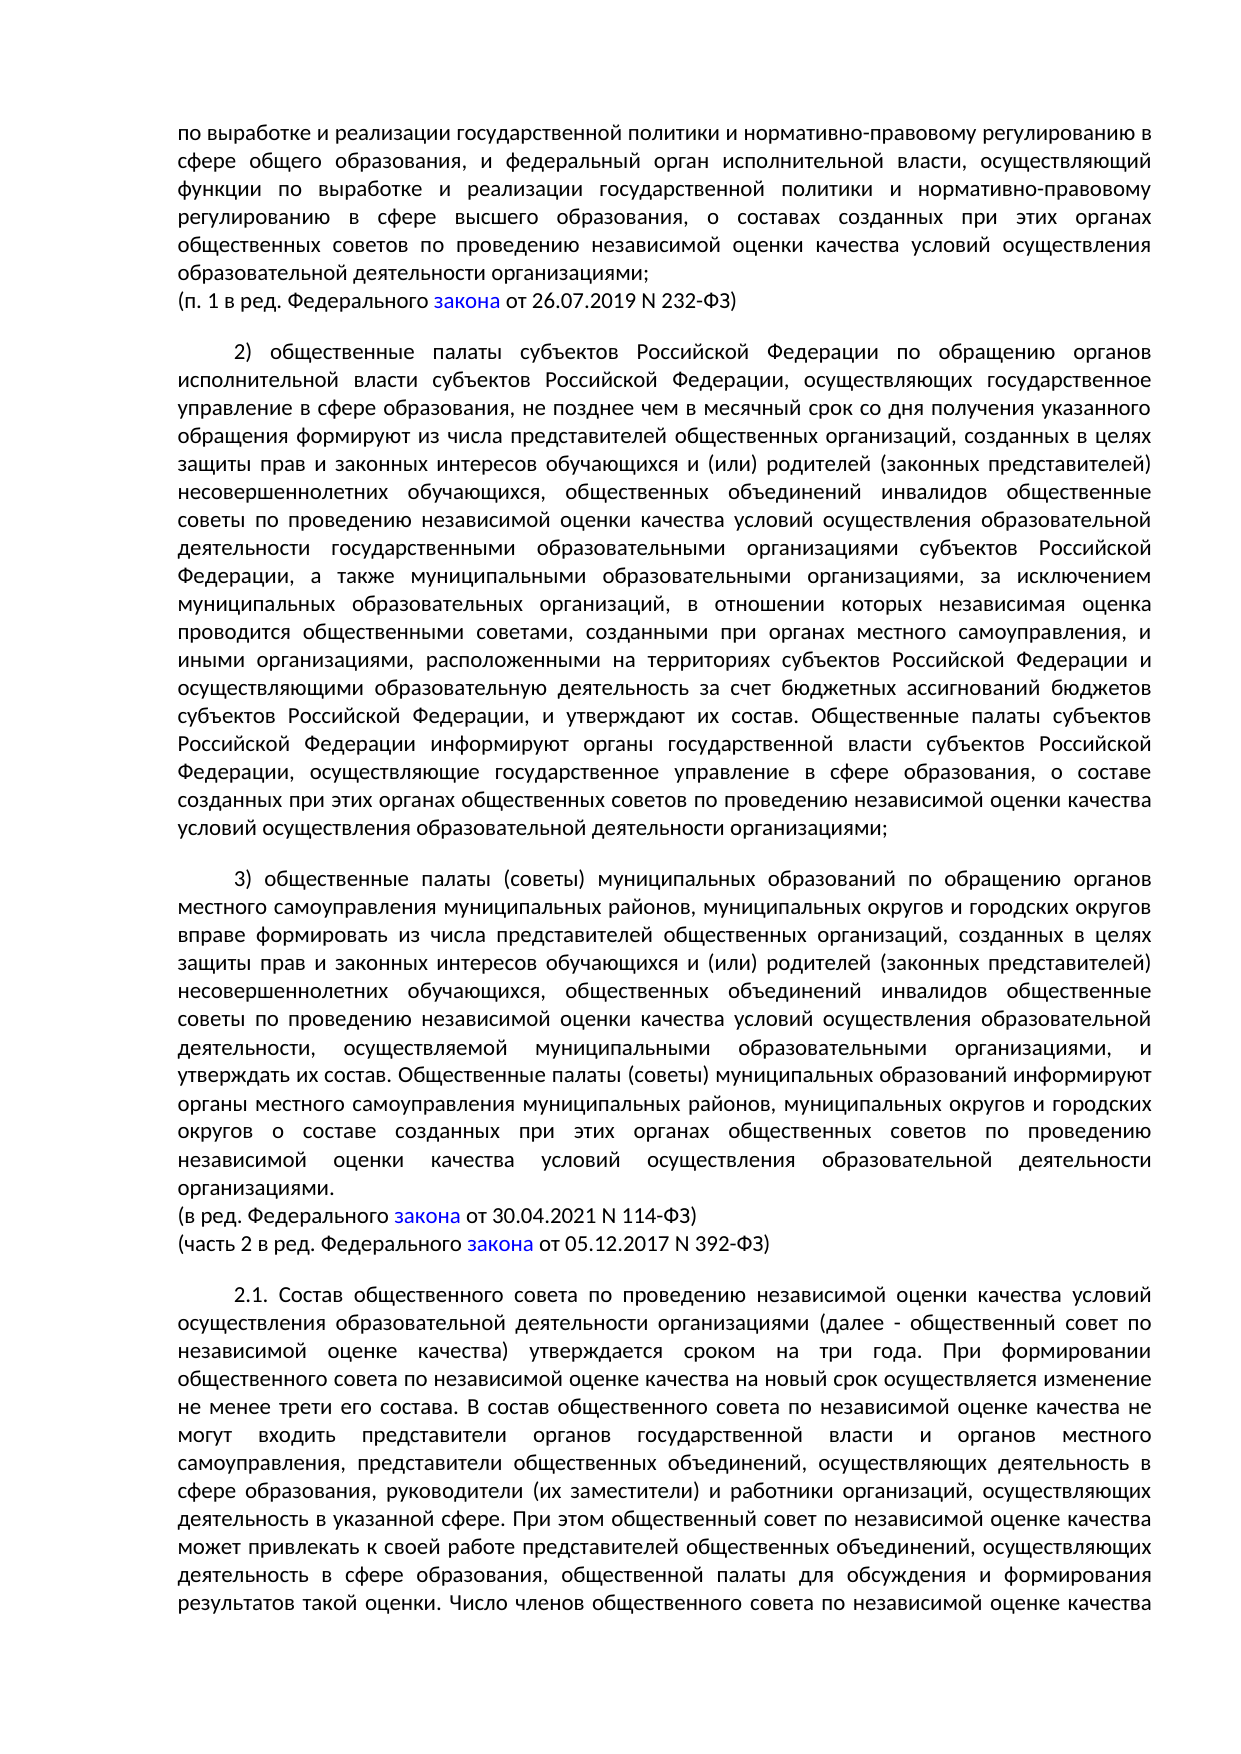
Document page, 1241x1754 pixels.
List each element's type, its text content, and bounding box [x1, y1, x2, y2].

text 3) общественные палаты (советы) муниципальных образований по обращению органов местного самоуправления муниципальных районов, муниципальных округов и городских округов вправе формировать из числа представителей общественных организаций, созданных в целях защиты прав и законных интересов обучающихся и (или) родителей (законных представителей) несовершеннолетних обучающихся, общественных объединений инвалидов общественные советы по проведению независимой оценки качества условий осуществления образовательной деятельности, осуществляемой муниципальными образовательными организациями, и утверждать их состав. Общественные палаты (советы) муниципальных образований информируют органы местного самоуправления муниципальных районов, муниципальных округов и городских округов о составе созданных при этих органах общественных советов по проведению независимой оценки качества условий осуществления образовательной деятельности организациями. [177, 864, 1152, 1201]
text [177, 1280, 1152, 1616]
text (в ред. Федерального закона от 30.04.2021 N 114-ФЗ) [177, 1201, 1152, 1229]
text (часть 2 в ред. Федерального закона от 05.12.2017 N 392-ФЗ) [177, 1229, 1152, 1257]
text (п. 1 в ред. Федерального закона от 26.07.2019 N 232-ФЗ) [177, 286, 1152, 314]
text 2) общественные палаты субъектов Российской Федерации по обращению органов исполнительной власти субъектов Российской Федерации, осуществляющих государственное управление в сфере образования, не позднее чем в месячный срок со дня получения указанного обращения формируют из числа представителей общественных организаций, созданных в целях защиты прав и законных интересов обучающихся и (или) родителей (законных представителей) несовершеннолетних обучающихся, общественных объединений инвалидов общественные советы по проведению независимой оценки качества условий осуществления образовательной деятельности государственными образовательными организациями субъектов Российской Федерации, а также муниципальными образовательными организациями, за исключением муниципальных образовательных организаций, в отношении которых независимая оценка проводится общественными советами, созданными при органах местного самоуправления, и иными организациями, расположенными на территориях субъектов Российской Федерации и осуществляющими образовательную деятельность за счет бюджетных ассигнований бюджетов субъектов Российской Федерации, и утверждают их состав. Общественные палаты субъектов Российской Федерации информируют органы государственной власти субъектов Российской Федерации, осуществляющие государственное управление в сфере образования, о составе созданных при этих органах общественных советов по проведению независимой оценки качества условий осуществления образовательной деятельности организациями; [177, 337, 1152, 842]
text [177, 118, 1152, 286]
